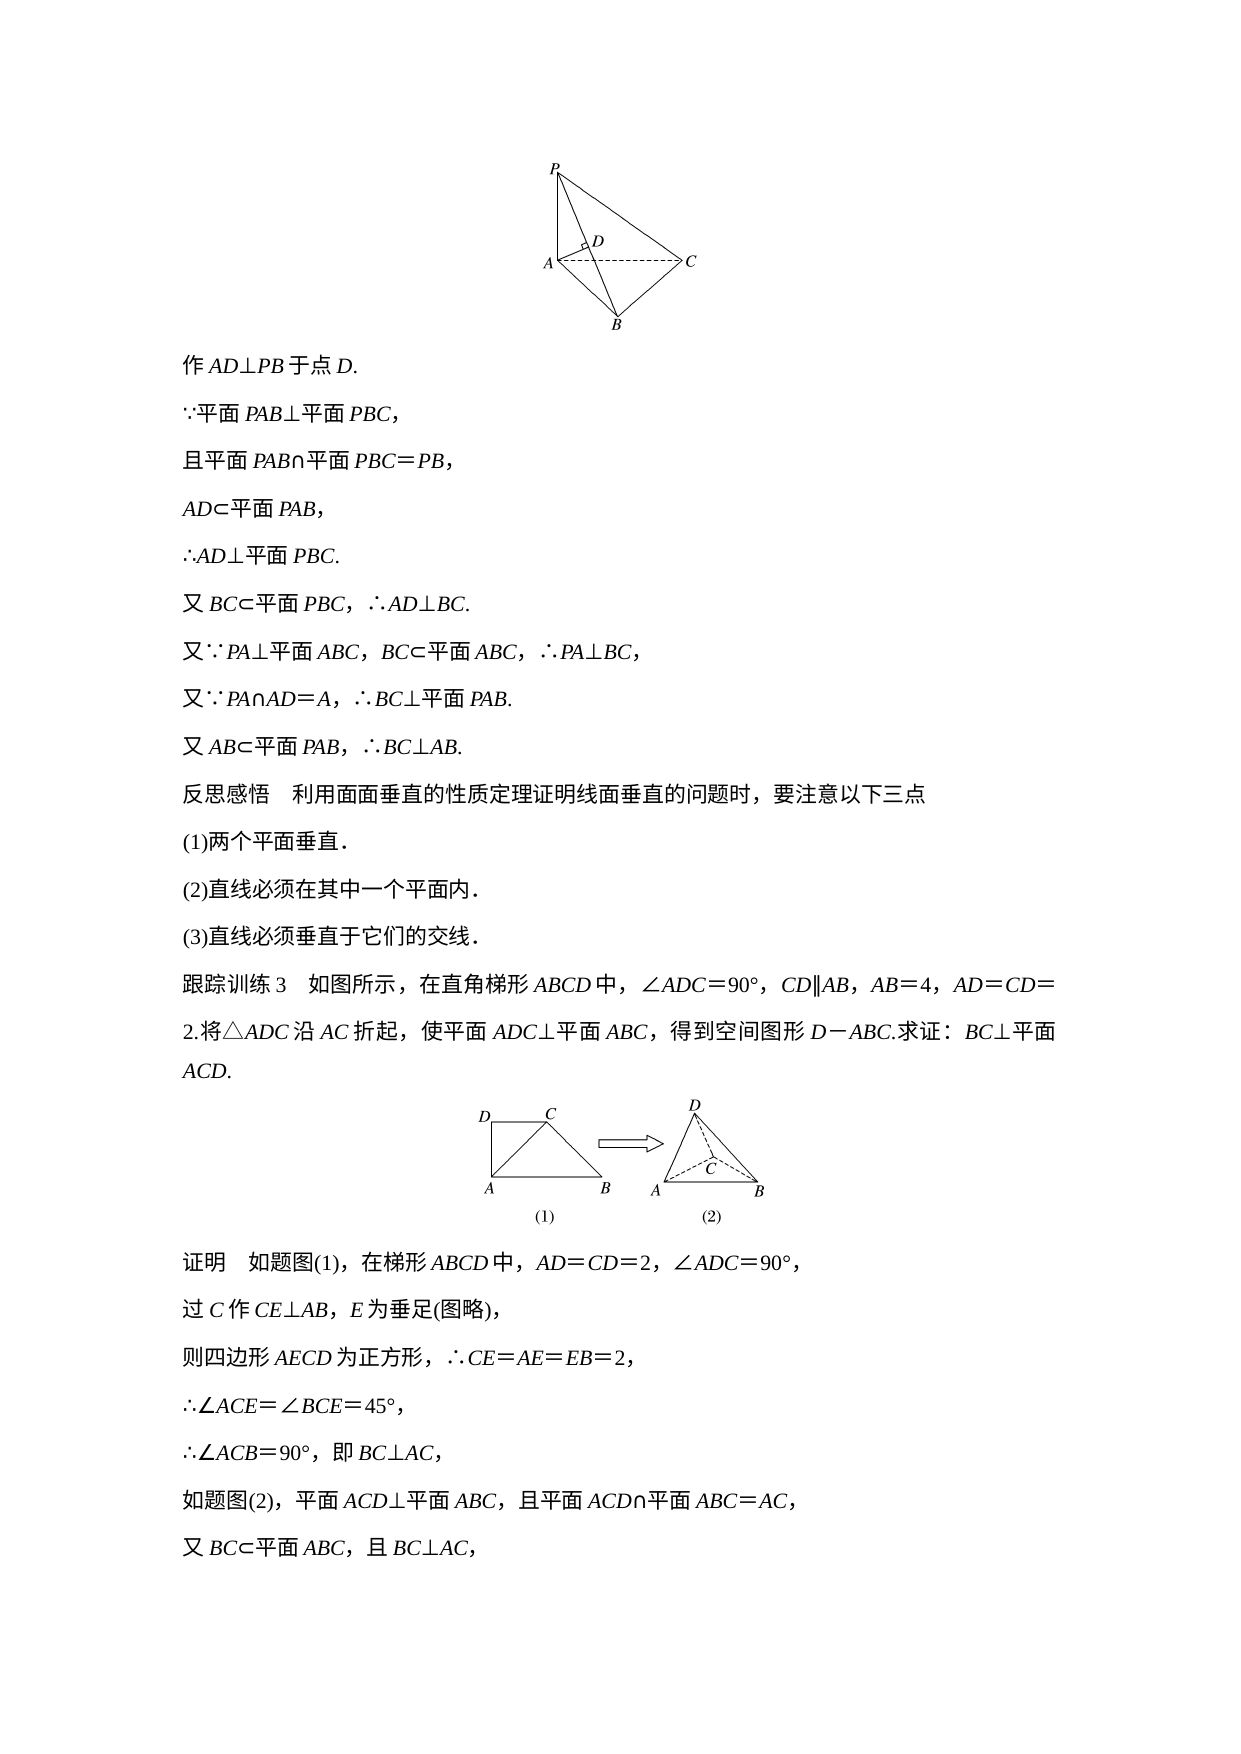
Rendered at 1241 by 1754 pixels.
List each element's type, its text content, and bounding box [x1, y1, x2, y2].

text (3)直线必须垂直于它们的交线． [183, 919, 1058, 951]
text 又BC⊂平面PBC，∴AD⊥BC. [183, 586, 1058, 618]
text 则四边形AECD为正方形，∴CE＝AE＝EB＝2， [183, 1340, 1058, 1372]
text (1)两个平面垂直． [183, 824, 1058, 856]
text 又∵PA⊥平面ABC，BC⊂平面ABC，∴PA⊥BC， [183, 634, 1058, 666]
text 且平面PAB∩平面PBC＝PB， [183, 443, 1058, 475]
text 如题图(2)，平面ACD⊥平面ABC，且平面ACD∩平面ABC＝AC， [183, 1483, 1058, 1514]
text 作AD⊥PB于点D. [183, 348, 1058, 380]
text ∵平面PAB⊥平面PBC， [183, 396, 1058, 427]
text 跟踪训练3 如图所示，在直角梯形ABCD中，∠ADC＝90°，CD∥AB，AB＝4，AD＝CD＝2.将△ADC沿AC折起，使平面ADC⊥平面ABC，得到空间图形D－ABC.求证：BC⊥平面ACD. [183, 967, 1058, 1084]
picture [540, 161, 701, 334]
text 过C作CE⊥AB，E为垂足(图略)， [183, 1292, 1058, 1324]
text 又AB⊂平面PAB，∴BC⊥AB. [183, 729, 1058, 761]
text ∴∠ACE＝∠BCE＝45°， [183, 1388, 1058, 1419]
text 又BC⊂平面ABC，且BC⊥AC， [183, 1530, 1058, 1562]
text AD⊂平面PAB， [183, 491, 1058, 523]
text 又∵PA∩AD＝A，∴BC⊥平面PAB. [183, 681, 1058, 713]
text 证明 如题图(1)，在梯形ABCD中，AD＝CD＝2，∠ADC＝90°， [183, 1245, 1058, 1277]
text ∴AD⊥平面PBC. [183, 538, 1058, 570]
picture [472, 1096, 768, 1230]
text ∴∠ACB＝90°，即BC⊥AC， [183, 1435, 1058, 1467]
text (2)直线必须在其中一个平面内． [183, 872, 1058, 903]
text 反思感悟 利用面面垂直的性质定理证明线面垂直的问题时，要注意以下三点 [183, 777, 1058, 808]
